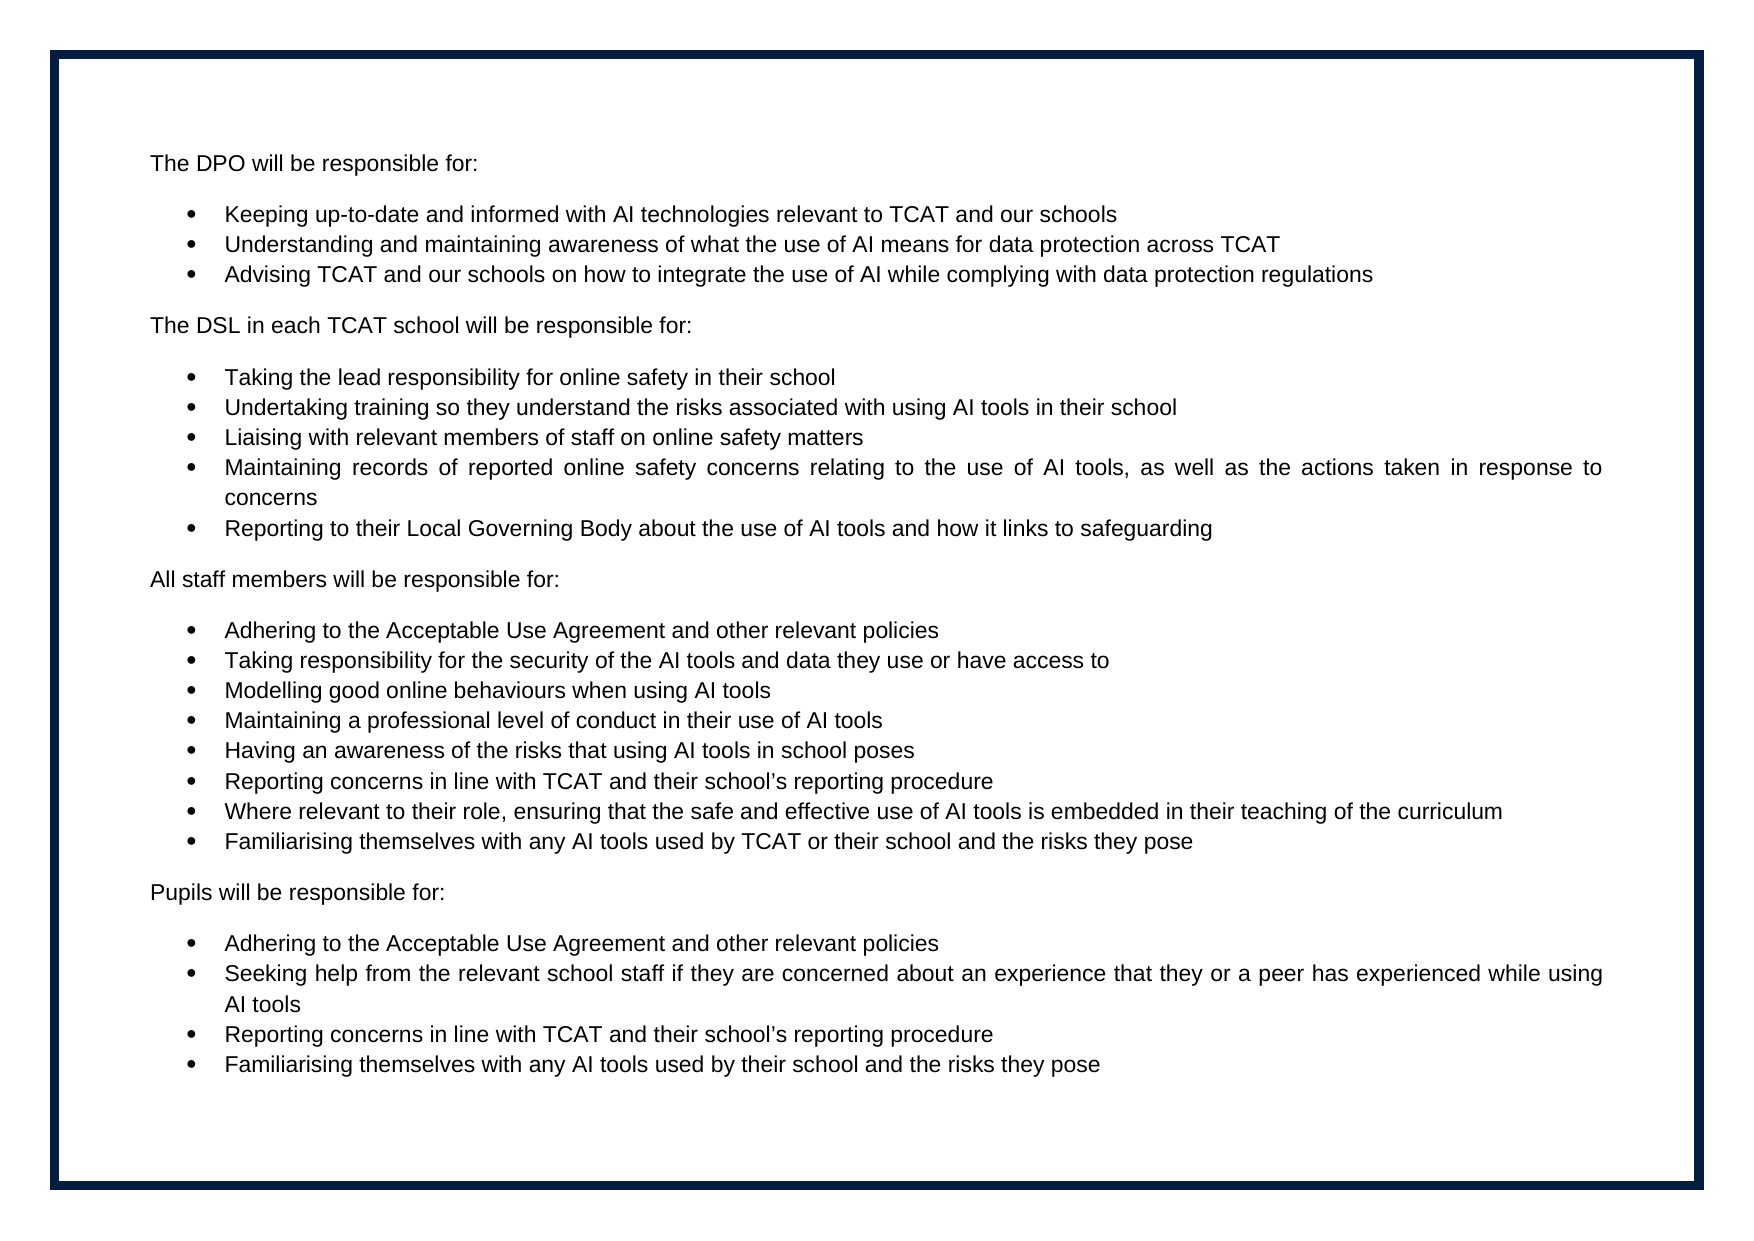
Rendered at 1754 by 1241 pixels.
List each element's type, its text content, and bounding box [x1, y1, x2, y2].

list Familiarising themselves with any AI tools used by their school and the risks they pose [187, 1051, 1604, 1077]
list Reporting concerns in line with TCAT and their school’s reporting procedure [187, 1021, 1604, 1047]
list Maintaining a professional level of conduct in their use of AI tools [187, 707, 1604, 734]
list Liaising with relevant members of staff on online safety matters [187, 424, 1604, 450]
text The DSL in each TCAT school will be responsible for: [150, 312, 1604, 339]
list Reporting concerns in line with TCAT and their school’s reporting procedure [187, 768, 1604, 794]
text All staff members will be responsible for: [150, 566, 1604, 592]
list Maintaining records of reported online safety concerns relating to the use of AI tools, as well as the actions taken in response to concerns [187, 454, 1604, 511]
list Familiarising themselves with any AI tools used by TCAT or their school and the risks they pose [187, 828, 1604, 854]
list Understanding and maintaining awareness of what the use of AI means for data protection across TCAT [187, 231, 1604, 258]
list Where relevant to their role, ensuring that the safe and effective use of AI tools is embedded in their teaching of the curriculum [187, 798, 1604, 824]
list Having an awareness of the risks that using AI tools in school poses [187, 737, 1604, 764]
list Undertaking training so they understand the risks associated with using AI tools in their school [187, 394, 1604, 420]
list Keeping up-to-date and informed with AI technologies relevant to TCAT and our schools [187, 201, 1604, 227]
text The DPO will be responsible for: [150, 150, 1604, 176]
list Adhering to the Acceptable Use Agreement and other relevant policies [187, 617, 1604, 643]
list Taking the lead responsibility for online safety in their school [187, 363, 1604, 390]
list Modelling good online behaviours when using AI tools [187, 677, 1604, 703]
list Reporting to their Local Governing Body about the use of AI tools and how it links to safeguarding [187, 514, 1604, 541]
list Advising TCAT and our schools on how to integrate the use of AI while complying with data protection regulations [187, 261, 1604, 288]
text Pupils will be responsible for: [150, 879, 1604, 906]
list Taking responsibility for the security of the AI tools and data they use or have access to [187, 647, 1604, 673]
list Seeking help from the relevant school staff if they are concerned about an experience that they or a peer has experienced while using AI tools [187, 960, 1604, 1017]
list Adhering to the Acceptable Use Agreement and other relevant policies [187, 930, 1604, 957]
